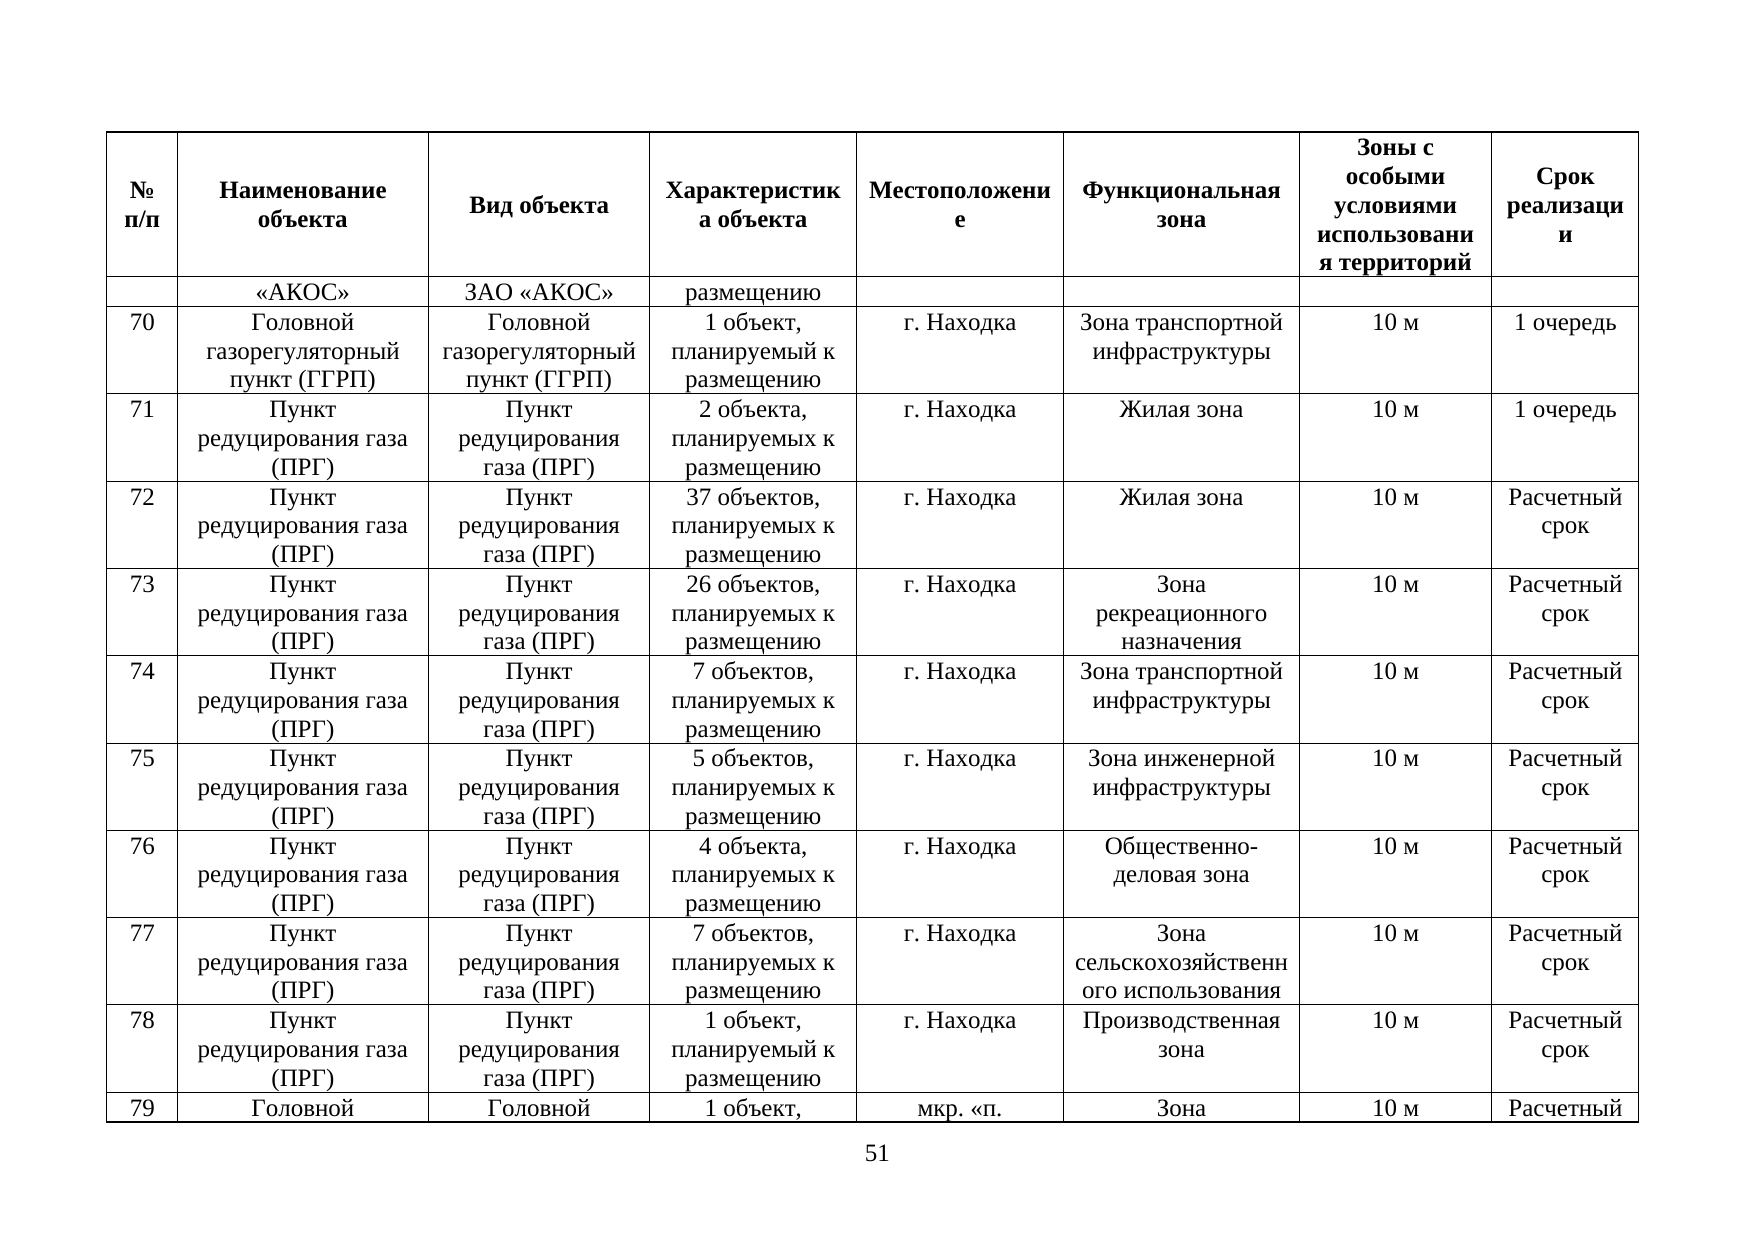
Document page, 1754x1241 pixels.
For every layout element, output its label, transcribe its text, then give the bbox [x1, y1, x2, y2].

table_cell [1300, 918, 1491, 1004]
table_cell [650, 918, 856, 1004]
table_header Срок реализации [1492, 133, 1638, 276]
table_header № п/п [107, 133, 177, 276]
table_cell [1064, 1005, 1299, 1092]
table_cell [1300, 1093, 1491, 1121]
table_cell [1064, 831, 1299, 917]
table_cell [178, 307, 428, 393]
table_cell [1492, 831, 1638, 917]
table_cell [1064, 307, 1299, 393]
table_header Функциональная зона [1064, 133, 1299, 276]
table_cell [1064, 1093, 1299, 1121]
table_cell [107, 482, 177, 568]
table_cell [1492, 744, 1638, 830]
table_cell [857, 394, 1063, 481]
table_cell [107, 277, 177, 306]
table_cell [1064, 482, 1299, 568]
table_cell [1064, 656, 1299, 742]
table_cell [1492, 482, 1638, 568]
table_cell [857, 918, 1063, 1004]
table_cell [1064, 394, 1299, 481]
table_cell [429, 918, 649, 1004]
table_header Характеристика объекта [650, 133, 856, 276]
table_header Зоны с особыми условиями использования территорий [1300, 133, 1491, 276]
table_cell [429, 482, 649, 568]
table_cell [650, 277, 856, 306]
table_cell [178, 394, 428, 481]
table_header Вид объекта [429, 133, 649, 276]
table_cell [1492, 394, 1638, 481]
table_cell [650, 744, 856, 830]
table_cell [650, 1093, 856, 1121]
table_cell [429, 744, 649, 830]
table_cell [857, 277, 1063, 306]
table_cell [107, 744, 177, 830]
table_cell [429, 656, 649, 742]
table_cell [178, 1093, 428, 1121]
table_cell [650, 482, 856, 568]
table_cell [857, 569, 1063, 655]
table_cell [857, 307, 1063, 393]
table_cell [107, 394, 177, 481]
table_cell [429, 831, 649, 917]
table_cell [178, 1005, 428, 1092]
table_header Местоположение [857, 133, 1063, 276]
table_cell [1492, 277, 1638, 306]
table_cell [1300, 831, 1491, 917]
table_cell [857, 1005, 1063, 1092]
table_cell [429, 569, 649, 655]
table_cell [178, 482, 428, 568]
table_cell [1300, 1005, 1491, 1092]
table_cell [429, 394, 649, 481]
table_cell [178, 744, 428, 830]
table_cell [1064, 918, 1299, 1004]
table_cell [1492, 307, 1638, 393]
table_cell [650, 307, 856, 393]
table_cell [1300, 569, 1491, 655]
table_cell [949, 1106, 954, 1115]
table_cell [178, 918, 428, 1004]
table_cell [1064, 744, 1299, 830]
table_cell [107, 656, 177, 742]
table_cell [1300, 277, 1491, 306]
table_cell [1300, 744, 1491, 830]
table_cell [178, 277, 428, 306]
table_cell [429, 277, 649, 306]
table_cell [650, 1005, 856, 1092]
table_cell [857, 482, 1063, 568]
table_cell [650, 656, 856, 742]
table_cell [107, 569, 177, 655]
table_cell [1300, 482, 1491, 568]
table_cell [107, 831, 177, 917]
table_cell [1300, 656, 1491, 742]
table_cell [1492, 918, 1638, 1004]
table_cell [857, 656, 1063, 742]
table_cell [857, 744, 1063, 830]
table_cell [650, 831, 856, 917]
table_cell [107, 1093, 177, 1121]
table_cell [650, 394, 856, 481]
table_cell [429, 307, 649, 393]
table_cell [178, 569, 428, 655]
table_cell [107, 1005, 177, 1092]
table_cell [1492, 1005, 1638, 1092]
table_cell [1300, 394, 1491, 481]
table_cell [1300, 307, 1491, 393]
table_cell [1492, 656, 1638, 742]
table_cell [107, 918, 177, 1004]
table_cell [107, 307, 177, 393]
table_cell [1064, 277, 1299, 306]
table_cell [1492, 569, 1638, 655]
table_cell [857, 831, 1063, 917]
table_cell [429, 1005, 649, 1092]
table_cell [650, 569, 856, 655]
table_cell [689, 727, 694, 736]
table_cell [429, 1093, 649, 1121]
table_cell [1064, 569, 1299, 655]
table_header Наименование объекта [178, 133, 428, 276]
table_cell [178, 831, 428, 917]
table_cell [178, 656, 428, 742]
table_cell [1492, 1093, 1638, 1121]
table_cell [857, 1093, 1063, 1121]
